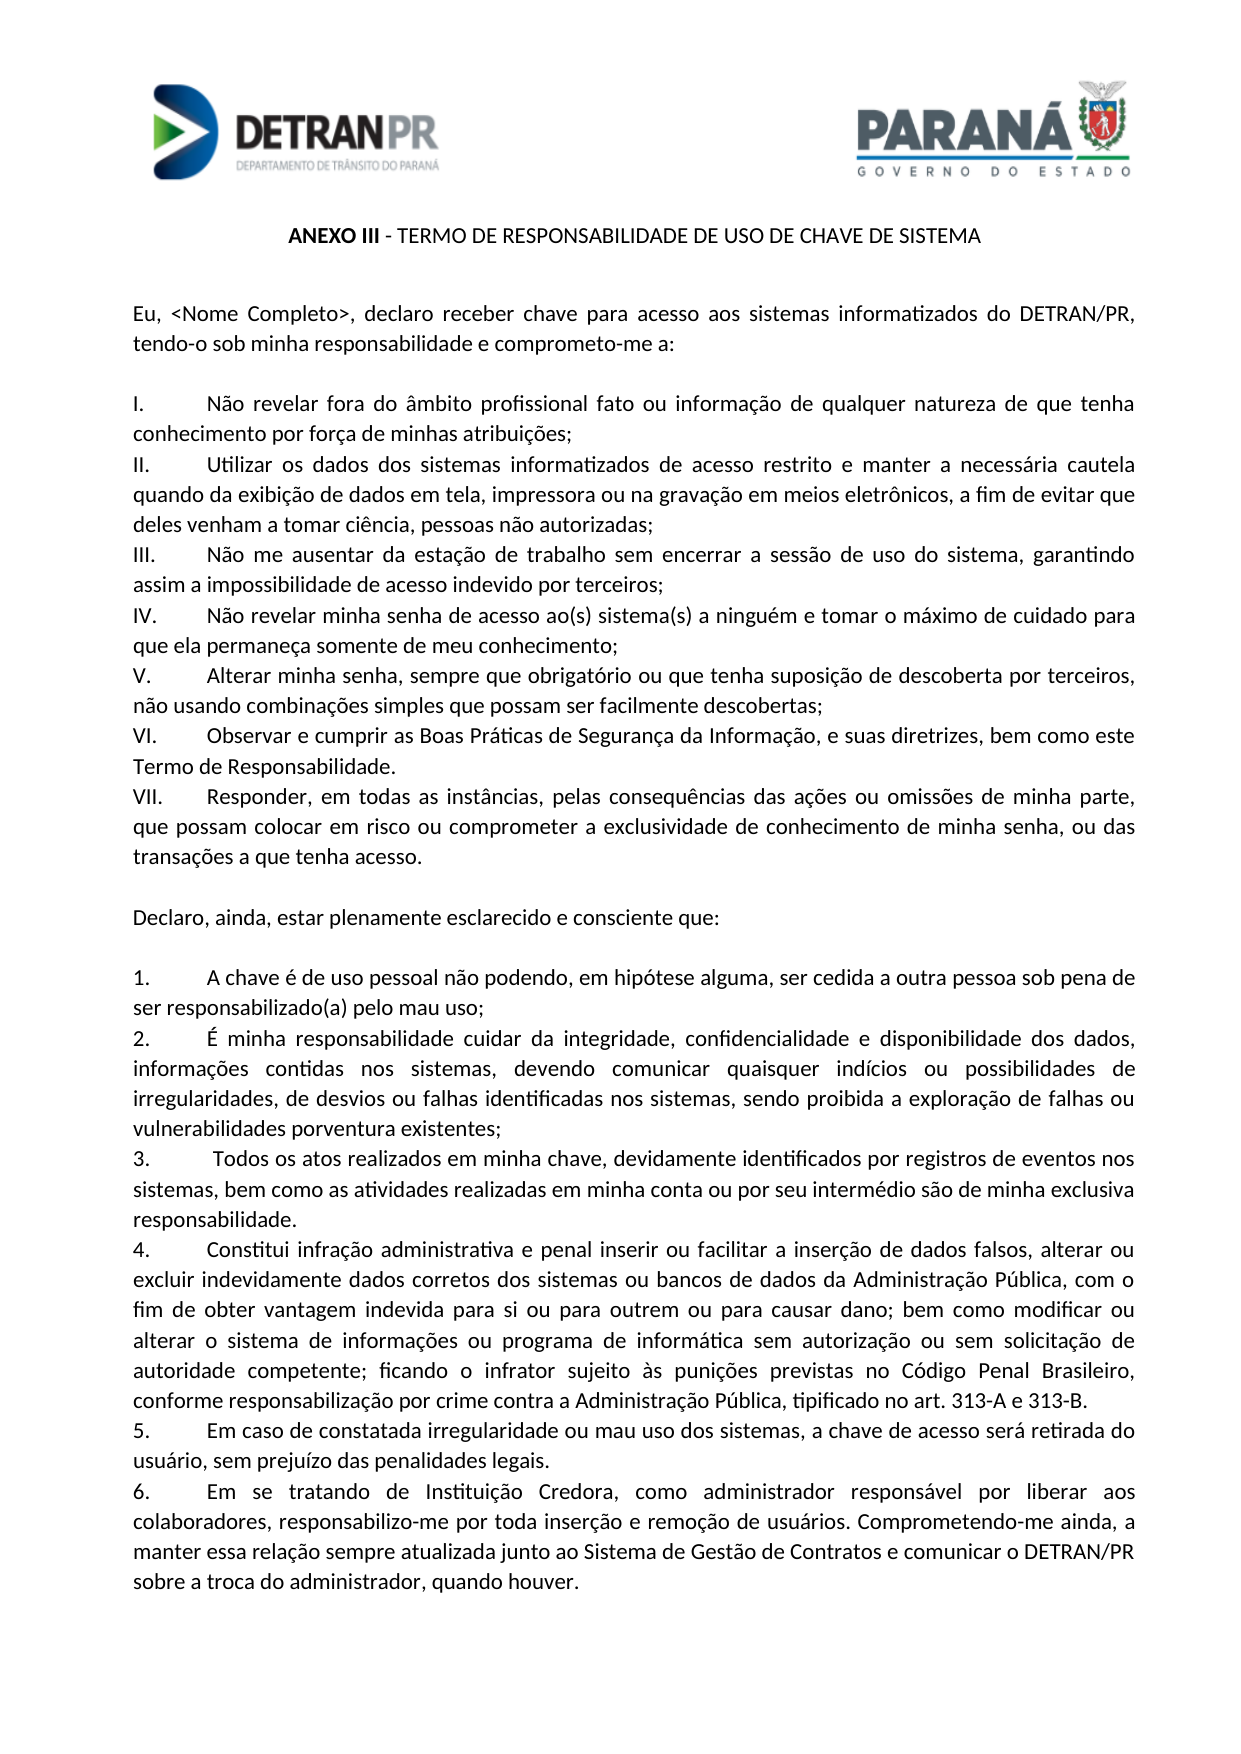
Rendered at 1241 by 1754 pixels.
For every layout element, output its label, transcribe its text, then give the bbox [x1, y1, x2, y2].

text Eu, <Nome Completo>, declaro receber chave para acesso aos sistemas informatizados do DETRAN/PR, tendo-o sob minha responsabilidade e comprometo-me a: [133, 299, 1137, 357]
picture [132, 73, 1158, 196]
text 3. Todos os atos realizados em minha chave, devidamente identificados por registros de eventos nos sistemas, bem como as atividades realizadas em minha conta ou por seu intermédio são de minha exclusiva responsabilidade. [133, 1144, 1137, 1233]
text 1. A chave é de uso pessoal não podendo, em hipótese alguma, ser cedida a outra pessoa sob pena de ser responsabilizado(a) pelo mau uso; [133, 963, 1137, 1021]
text VI. Observar e cumprir as Boas Práticas de Segurança da Informação, e suas diretrizes, bem como este Termo de Responsabilidade. [133, 722, 1137, 780]
text Declaro, ainda, estar plenamente esclarecido e consciente que: [133, 903, 1137, 931]
text IV. Não revelar minha senha de acesso ao(s) sistema(s) a ninguém e tomar o máximo de cuidado para que ela permaneça somente de meu conhecimento; [133, 601, 1137, 659]
text 5. Em caso de constatada irregularidade ou mau uso dos sistemas, a chave de acesso será retirada do usuário, sem prejuízo das penalidades legais. [133, 1416, 1137, 1474]
text 6. Em se tratando de Instituição Credora, como administrador responsável por liberar aos colaboradores, responsabilizo-me por toda inserção e remoção de usuários. Comprometendo-me ainda, a manter essa relação sempre atualizada junto ao Sistema de Gestão de Contratos e comunicar o DETRAN/PR sobre a troca do administrador, quando houver. [133, 1477, 1137, 1595]
text 2. É minha responsabilidade cuidar da integridade, confidencialidade e disponibilidade dos dados, informações contidas nos sistemas, devendo comunicar quaisquer indícios ou possibilidades de irregularidades, de desvios ou falhas identificadas nos sistemas, sendo proibida a exploração de falhas ou vulnerabilidades porventura existentes; [133, 1024, 1137, 1142]
text II. Utilizar os dados dos sistemas informatizados de acesso restrito e manter a necessária cautela quando da exibição de dados em tela, impressora ou na gravação em meios eletrônicos, a fim de evitar que deles venham a tomar ciência, pessoas não autorizadas; [133, 450, 1137, 538]
text I. Não revelar fora do âmbito profissional fato ou informação de qualquer natureza de que tenha conhecimento por força de minhas atribuições; [133, 389, 1137, 447]
text ANEXO III - TERMO DE RESPONSABILIDADE DE USO DE CHAVE DE SISTEMA [133, 222, 1137, 249]
text V. Alterar minha senha, sempre que obrigatório ou que tenha suposição de descoberta por terceiros, não usando combinações simples que possam ser facilmente descobertas; [133, 661, 1137, 719]
text VII. Responder, em todas as instâncias, pelas consequências das ações ou omissões de minha parte, que possam colocar em risco ou comprometer a exclusividade de conhecimento de minha senha, ou das transações a que tenha acesso. [133, 782, 1137, 870]
text 4. Constitui infração administrativa e penal inserir ou facilitar a inserção de dados falsos, alterar ou excluir indevidamente dados corretos dos sistemas ou bancos de dados da Administração Pública, com o fim de obter vantagem indevida para si ou para outrem ou para causar dano; bem como modificar ou alterar o sistema de informações ou programa de informática sem autorização ou sem solicitação de autoridade competente; ficando o infrator sujeito às punições previstas no Código Penal Brasileiro, conforme responsabilização por crime contra a Administração Pública, tipificado no art. 313-A e 313-B. [133, 1235, 1137, 1414]
text III. Não me ausentar da estação de trabalho sem encerrar a sessão de uso do sistema, garantindo assim a impossibilidade de acesso indevido por terceiros; [133, 540, 1137, 598]
